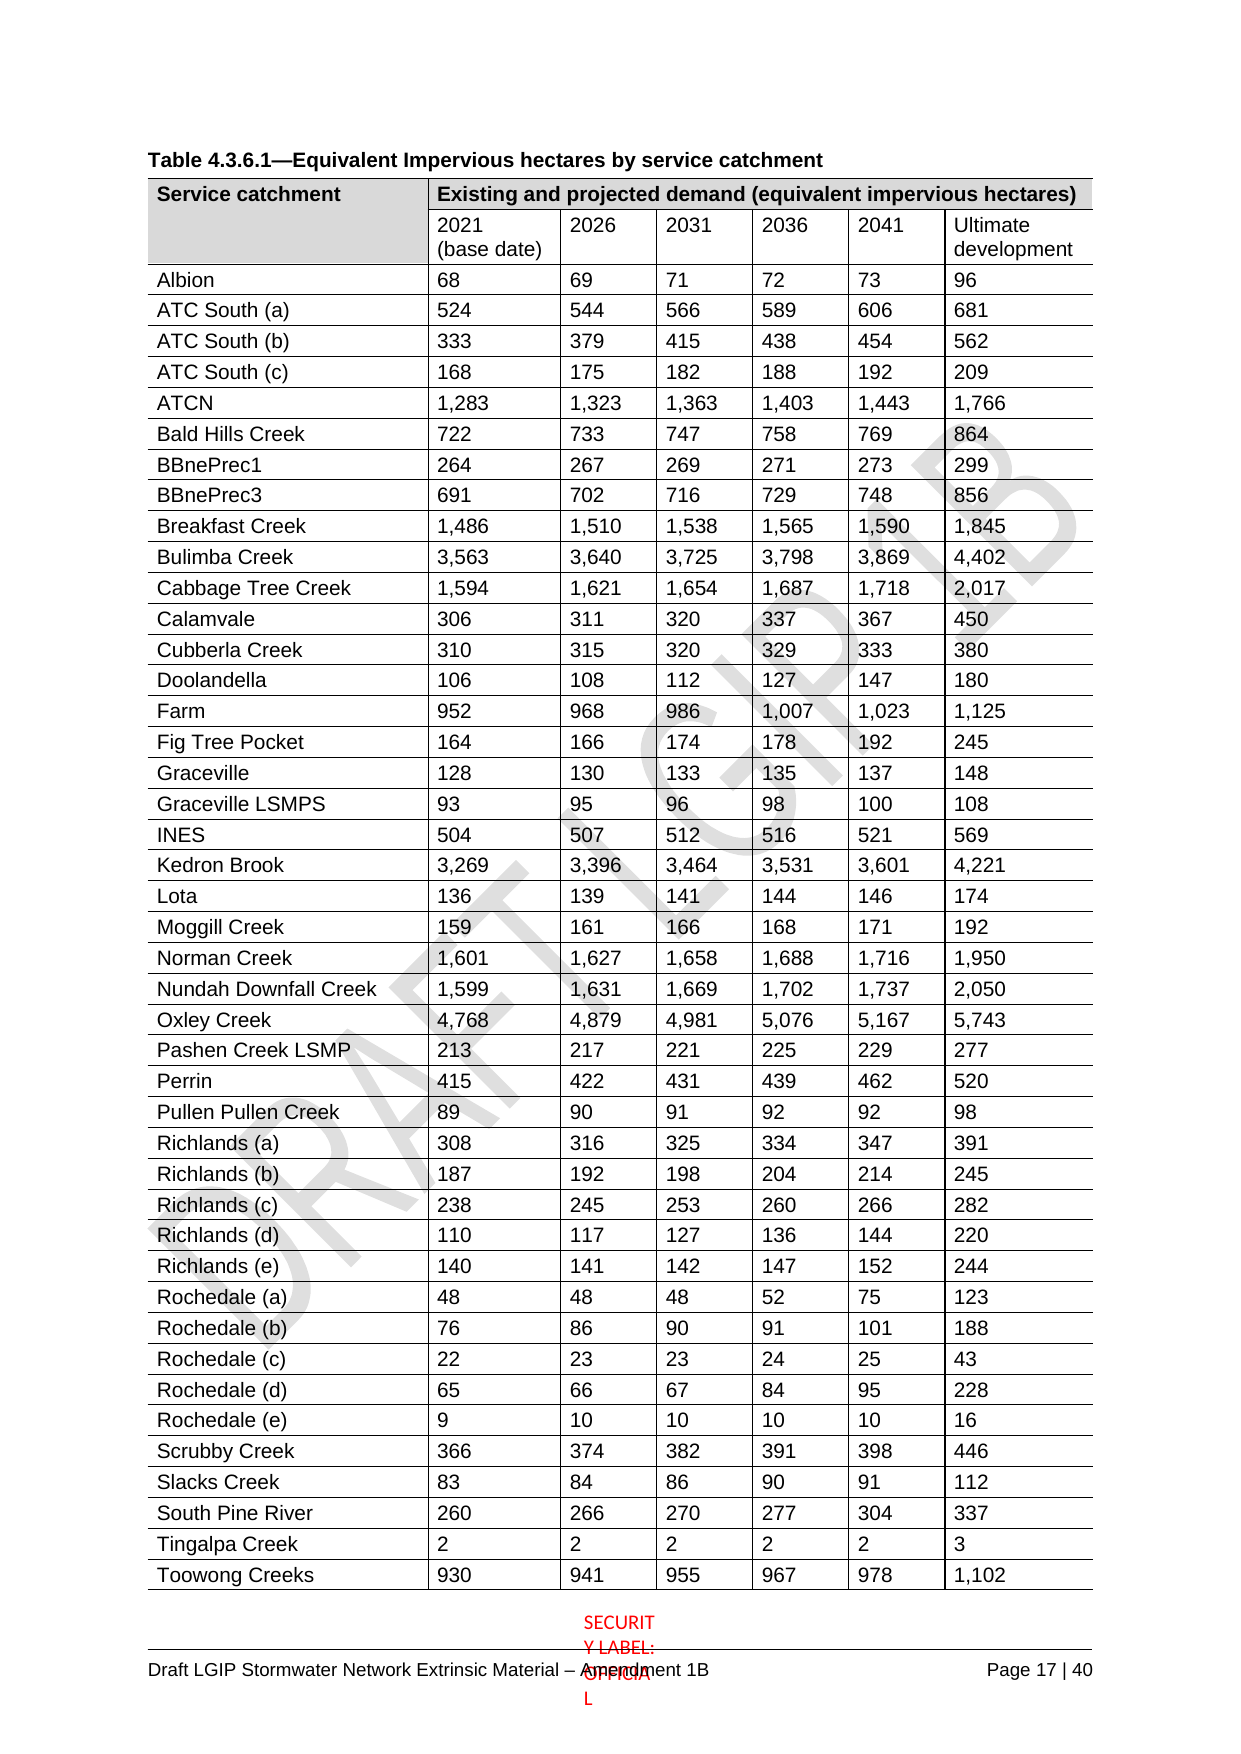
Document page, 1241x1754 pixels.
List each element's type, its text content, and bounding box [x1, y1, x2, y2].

table_cell 23 [657, 1344, 752, 1373]
table_cell 22 [429, 1344, 560, 1373]
table_cell 192 [849, 357, 944, 387]
table_cell 4,221 [946, 850, 1092, 880]
table_cell 137 [849, 758, 944, 788]
table_cell 182 [657, 357, 752, 387]
table_cell 273 [849, 450, 944, 479]
table_cell 1,363 [657, 388, 752, 418]
table_cell 174 [657, 727, 752, 757]
table_cell 89 [429, 1097, 560, 1127]
table_cell 967 [753, 1560, 848, 1589]
table_cell Norman Creek [148, 943, 428, 973]
table_cell 65 [429, 1375, 560, 1404]
table_cell Farm [148, 696, 428, 726]
table_cell 187 [429, 1159, 560, 1188]
table_cell 198 [657, 1159, 752, 1188]
table_cell 66 [561, 1375, 656, 1404]
table_cell 3,725 [657, 542, 752, 572]
table_cell 136 [429, 881, 560, 911]
table_cell Breakfast Creek [148, 511, 428, 541]
table_cell 986 [657, 696, 752, 726]
table_cell 112 [946, 1467, 1092, 1497]
table_cell 25 [849, 1344, 944, 1373]
table_cell 1,669 [657, 974, 752, 1003]
table_cell 10 [753, 1405, 848, 1435]
table_cell Ultimate development [946, 210, 1092, 263]
table_cell 96 [946, 265, 1092, 294]
table_cell 69 [561, 265, 656, 294]
table_cell Rochedale (b) [148, 1313, 428, 1343]
table_cell 188 [946, 1313, 1092, 1343]
table_cell 438 [753, 326, 848, 356]
table_cell 391 [753, 1436, 848, 1466]
table_cell Rochedale (a) [148, 1282, 428, 1312]
table_cell Rochedale (e) [148, 1405, 428, 1435]
table_cell Richlands (e) [148, 1251, 428, 1281]
table_cell Oxley Creek [148, 1005, 428, 1034]
table_cell 4,981 [657, 1005, 752, 1034]
table_cell 108 [946, 789, 1092, 818]
table_cell 23 [561, 1344, 656, 1373]
table_cell 952 [429, 696, 560, 726]
table_cell 147 [753, 1251, 848, 1281]
table_cell 139 [561, 881, 656, 911]
table_cell 277 [946, 1035, 1092, 1065]
table_cell Richlands (a) [148, 1128, 428, 1158]
table_cell 748 [849, 480, 944, 510]
table_header Existing and projected demand (equivalent impervious hectares) [429, 179, 1092, 209]
table_cell 108 [561, 665, 656, 695]
table_cell 507 [561, 820, 656, 849]
table_cell 192 [561, 1159, 656, 1188]
table_cell 729 [753, 480, 848, 510]
table_cell 521 [849, 820, 944, 849]
table_cell 367 [849, 604, 944, 633]
table_cell 562 [946, 326, 1092, 356]
table_cell BBnePrec1 [148, 450, 428, 479]
table_cell 133 [657, 758, 752, 788]
table_cell 244 [946, 1251, 1092, 1281]
table_cell 329 [753, 635, 848, 664]
table_cell 702 [561, 480, 656, 510]
table_cell Rochedale (c) [148, 1344, 428, 1373]
table_cell 264 [429, 450, 560, 479]
table_cell 1,125 [946, 696, 1092, 726]
table_cell 10 [657, 1405, 752, 1435]
table_cell Perrin [148, 1066, 428, 1096]
table_cell 112 [657, 665, 752, 695]
table_cell 72 [753, 265, 848, 294]
table_cell Graceville [148, 758, 428, 788]
table_cell 253 [657, 1190, 752, 1219]
table_cell 504 [429, 820, 560, 849]
table_cell 374 [561, 1436, 656, 1466]
table_cell 333 [429, 326, 560, 356]
table_cell 3 [946, 1529, 1092, 1558]
table_cell 1,737 [849, 974, 944, 1003]
table_cell 930 [429, 1560, 560, 1589]
table_cell 48 [657, 1282, 752, 1312]
table_cell Pullen Pullen Creek [148, 1097, 428, 1127]
table_cell 106 [429, 665, 560, 695]
table_cell 93 [429, 789, 560, 818]
table_cell 147 [849, 665, 944, 695]
table_cell 1,627 [561, 943, 656, 973]
table_cell 716 [657, 480, 752, 510]
table_cell 337 [946, 1498, 1092, 1528]
table_cell 978 [849, 1560, 944, 1589]
table_cell ATCN [148, 388, 428, 418]
table_cell 1,599 [429, 974, 560, 1003]
table_cell 304 [849, 1498, 944, 1528]
table_cell 3,269 [429, 850, 560, 880]
table_cell 1,716 [849, 943, 944, 973]
table_cell 325 [657, 1128, 752, 1158]
table_cell 166 [561, 727, 656, 757]
table_cell 10 [849, 1405, 944, 1435]
table_cell 2,017 [946, 573, 1092, 603]
table_cell 1,023 [849, 696, 944, 726]
table_cell 95 [561, 789, 656, 818]
table_cell 86 [561, 1313, 656, 1343]
table_cell 48 [561, 1282, 656, 1312]
table_cell 180 [946, 665, 1092, 695]
table_cell 569 [946, 820, 1092, 849]
table_cell 306 [429, 604, 560, 633]
table_cell 379 [561, 326, 656, 356]
table_cell 91 [849, 1467, 944, 1497]
table_cell 2 [657, 1529, 752, 1558]
table_cell 188 [753, 357, 848, 387]
table_cell 192 [946, 912, 1092, 942]
table_cell 299 [946, 450, 1092, 479]
table_cell 856 [946, 480, 1092, 510]
table_cell 213 [429, 1035, 560, 1065]
table_cell 3,531 [753, 850, 848, 880]
table_cell 462 [849, 1066, 944, 1096]
table_cell 320 [657, 635, 752, 664]
table_cell 691 [429, 480, 560, 510]
table_cell 221 [657, 1035, 752, 1065]
table_cell Nundah Downfall Creek [148, 974, 428, 1003]
table_cell 127 [753, 665, 848, 695]
table_cell 260 [429, 1498, 560, 1528]
table_cell 117 [561, 1220, 656, 1250]
table_cell Richlands (b) [148, 1159, 428, 1188]
table_cell 3,563 [429, 542, 560, 572]
table_cell 5,076 [753, 1005, 848, 1034]
table_cell Richlands (c) [148, 1190, 428, 1219]
table_cell 2031 [657, 210, 752, 263]
table_cell Cabbage Tree Creek [148, 573, 428, 603]
table_cell 91 [657, 1097, 752, 1127]
table_cell Bald Hills Creek [148, 419, 428, 448]
table_cell 141 [657, 881, 752, 911]
table_cell 68 [429, 265, 560, 294]
table_cell 2026 [561, 210, 656, 263]
table_cell 733 [561, 419, 656, 448]
table_cell 96 [657, 789, 752, 818]
table_cell 245 [946, 727, 1092, 757]
table_cell 391 [946, 1128, 1092, 1158]
table_cell 415 [657, 326, 752, 356]
table_cell 100 [849, 789, 944, 818]
table_cell 382 [657, 1436, 752, 1466]
table_cell 1,950 [946, 943, 1092, 973]
table_cell 398 [849, 1436, 944, 1466]
table_cell 1,283 [429, 388, 560, 418]
table_cell 1,687 [753, 573, 848, 603]
text Table 4.3.6.1—Equivalent Impervious hectares by service catchment [148, 148, 1092, 172]
table_cell 267 [561, 450, 656, 479]
table_cell Moggill Creek [148, 912, 428, 942]
table_cell Graceville LSMPS [148, 789, 428, 818]
table_cell Scrubby Creek [148, 1436, 428, 1466]
table_cell 1,403 [753, 388, 848, 418]
table_cell 159 [429, 912, 560, 942]
table_cell 110 [429, 1220, 560, 1250]
table_cell 130 [561, 758, 656, 788]
table_cell Slacks Creek [148, 1467, 428, 1497]
table_cell 4,879 [561, 1005, 656, 1034]
table_cell 320 [657, 604, 752, 633]
table_cell 968 [561, 696, 656, 726]
table_cell Richlands (d) [148, 1220, 428, 1250]
table_cell Lota [148, 881, 428, 911]
table_cell 2,050 [946, 974, 1092, 1003]
table_header Service catchment [148, 179, 428, 263]
table_cell 245 [946, 1159, 1092, 1188]
table_cell 1,845 [946, 511, 1092, 541]
table_cell BBnePrec3 [148, 480, 428, 510]
table_cell 146 [849, 881, 944, 911]
table_cell 2 [753, 1529, 848, 1558]
table_cell 1,510 [561, 511, 656, 541]
table_cell 270 [657, 1498, 752, 1528]
table_cell 1,102 [946, 1560, 1092, 1589]
table_cell 229 [849, 1035, 944, 1065]
table_cell 366 [429, 1436, 560, 1466]
table_cell 2036 [753, 210, 848, 263]
table_cell 446 [946, 1436, 1092, 1466]
table_cell 1,658 [657, 943, 752, 973]
table_cell 168 [429, 357, 560, 387]
table_cell 148 [946, 758, 1092, 788]
table_cell 101 [849, 1313, 944, 1343]
table_cell 1,766 [946, 388, 1092, 418]
table_cell 941 [561, 1560, 656, 1589]
table_cell 90 [753, 1467, 848, 1497]
table_cell Cubberla Creek [148, 635, 428, 664]
table_cell 1,718 [849, 573, 944, 603]
table_cell 2021 (base date) [429, 210, 560, 263]
table_cell 260 [753, 1190, 848, 1219]
table_cell 217 [561, 1035, 656, 1065]
table_cell 164 [429, 727, 560, 757]
table_cell Tingalpa Creek [148, 1529, 428, 1558]
table_cell 454 [849, 326, 944, 356]
table_cell South Pine River [148, 1498, 428, 1528]
table_cell 4,768 [429, 1005, 560, 1034]
table_cell 3,464 [657, 850, 752, 880]
table_cell 67 [657, 1375, 752, 1404]
table_cell 141 [561, 1251, 656, 1281]
table_cell 334 [753, 1128, 848, 1158]
table_cell 1,601 [429, 943, 560, 973]
table_cell 168 [753, 912, 848, 942]
table_cell 589 [753, 295, 848, 325]
table_cell 955 [657, 1560, 752, 1589]
table_cell 228 [946, 1375, 1092, 1404]
table_cell 1,594 [429, 573, 560, 603]
table_cell 225 [753, 1035, 848, 1065]
table_cell 758 [753, 419, 848, 448]
table_cell 450 [946, 604, 1092, 633]
table_cell 431 [657, 1066, 752, 1096]
table_cell 516 [753, 820, 848, 849]
table_cell 1,702 [753, 974, 848, 1003]
table_cell 606 [849, 295, 944, 325]
table_cell 2 [429, 1529, 560, 1558]
table_cell 136 [753, 1220, 848, 1250]
table_cell 282 [946, 1190, 1092, 1219]
table_cell 98 [946, 1097, 1092, 1127]
table_cell Bulimba Creek [148, 542, 428, 572]
table_cell 277 [753, 1498, 848, 1528]
table_cell 204 [753, 1159, 848, 1188]
table_cell 2 [561, 1529, 656, 1558]
table_cell 1,621 [561, 573, 656, 603]
table_cell 43 [946, 1344, 1092, 1373]
table_cell 2041 [849, 210, 944, 263]
table_cell 76 [429, 1313, 560, 1343]
table_cell 3,601 [849, 850, 944, 880]
table_cell 566 [657, 295, 752, 325]
table_cell 86 [657, 1467, 752, 1497]
table_cell 16 [946, 1405, 1092, 1435]
table_cell 238 [429, 1190, 560, 1219]
table_cell Kedron Brook [148, 850, 428, 880]
table_cell 166 [657, 912, 752, 942]
table_cell 1,565 [753, 511, 848, 541]
table_cell ATC South (c) [148, 357, 428, 387]
table_cell 524 [429, 295, 560, 325]
table_cell Doolandella [148, 665, 428, 695]
table_cell 171 [849, 912, 944, 942]
table_cell 144 [849, 1220, 944, 1250]
table_cell 722 [429, 419, 560, 448]
table_cell Fig Tree Pocket [148, 727, 428, 757]
table_cell 544 [561, 295, 656, 325]
table_cell 84 [753, 1375, 848, 1404]
table_cell 90 [657, 1313, 752, 1343]
table_cell 333 [849, 635, 944, 664]
table_cell 178 [753, 727, 848, 757]
table_cell 95 [849, 1375, 944, 1404]
table_cell 75 [849, 1282, 944, 1312]
table_cell Rochedale (d) [148, 1375, 428, 1404]
table_cell 1,443 [849, 388, 944, 418]
table_cell 4,402 [946, 542, 1092, 572]
table_cell 347 [849, 1128, 944, 1158]
table_cell 161 [561, 912, 656, 942]
table_cell 152 [849, 1251, 944, 1281]
table_cell 520 [946, 1066, 1092, 1096]
table_cell 1,654 [657, 573, 752, 603]
table_cell 192 [849, 727, 944, 757]
table_cell 337 [753, 604, 848, 633]
table_cell 73 [849, 265, 944, 294]
table_cell 747 [657, 419, 752, 448]
table_cell 311 [561, 604, 656, 633]
table_cell 266 [561, 1498, 656, 1528]
table_cell 144 [753, 881, 848, 911]
table_cell 84 [561, 1467, 656, 1497]
table_cell 3,640 [561, 542, 656, 572]
table_cell 3,798 [753, 542, 848, 572]
table_cell Pashen Creek LSMP [148, 1035, 428, 1065]
table_cell 71 [657, 265, 752, 294]
table_cell 90 [561, 1097, 656, 1127]
table_cell 135 [753, 758, 848, 788]
table_cell 5,167 [849, 1005, 944, 1034]
table_cell 316 [561, 1128, 656, 1158]
table_cell 769 [849, 419, 944, 448]
table_cell 380 [946, 635, 1092, 664]
table_cell 439 [753, 1066, 848, 1096]
table_cell 864 [946, 419, 1092, 448]
table_cell 9 [429, 1405, 560, 1435]
table_cell 91 [753, 1313, 848, 1343]
table_cell 308 [429, 1128, 560, 1158]
table_cell Toowong Creeks [148, 1560, 428, 1589]
table_cell 5,743 [946, 1005, 1092, 1034]
table_cell 1,688 [753, 943, 848, 973]
table_cell 315 [561, 635, 656, 664]
table_cell 48 [429, 1282, 560, 1312]
table_cell 140 [429, 1251, 560, 1281]
table_cell 10 [561, 1405, 656, 1435]
table_cell 422 [561, 1066, 656, 1096]
table_cell 3,396 [561, 850, 656, 880]
table_cell 1,007 [753, 696, 848, 726]
table_cell 2 [849, 1529, 944, 1558]
table_cell 83 [429, 1467, 560, 1497]
table_cell 174 [946, 881, 1092, 911]
table_cell 220 [946, 1220, 1092, 1250]
table_cell 214 [849, 1159, 944, 1188]
table_cell ATC South (b) [148, 326, 428, 356]
table_cell 3,869 [849, 542, 944, 572]
table_cell 512 [657, 820, 752, 849]
table_cell 123 [946, 1282, 1092, 1312]
table_cell 24 [753, 1344, 848, 1373]
table_cell 271 [753, 450, 848, 479]
table_cell 1,323 [561, 388, 656, 418]
table_cell 1,486 [429, 511, 560, 541]
table_cell 310 [429, 635, 560, 664]
table_cell Calamvale [148, 604, 428, 633]
table_cell 92 [753, 1097, 848, 1127]
table_cell Albion [148, 265, 428, 294]
table_cell 92 [849, 1097, 944, 1127]
table_cell 98 [753, 789, 848, 818]
table_cell 128 [429, 758, 560, 788]
table_cell 269 [657, 450, 752, 479]
table_cell 1,631 [561, 974, 656, 1003]
table_cell INES [148, 820, 428, 849]
table_cell 245 [561, 1190, 656, 1219]
table_cell 52 [753, 1282, 848, 1312]
table_cell ATC South (a) [148, 295, 428, 325]
table_cell 127 [657, 1220, 752, 1250]
table_cell 175 [561, 357, 656, 387]
table_cell 415 [429, 1066, 560, 1096]
table_cell 1,538 [657, 511, 752, 541]
table_cell 142 [657, 1251, 752, 1281]
table_cell 1,590 [849, 511, 944, 541]
table_cell 681 [946, 295, 1092, 325]
table_cell 209 [946, 357, 1092, 387]
table_cell 266 [849, 1190, 944, 1219]
